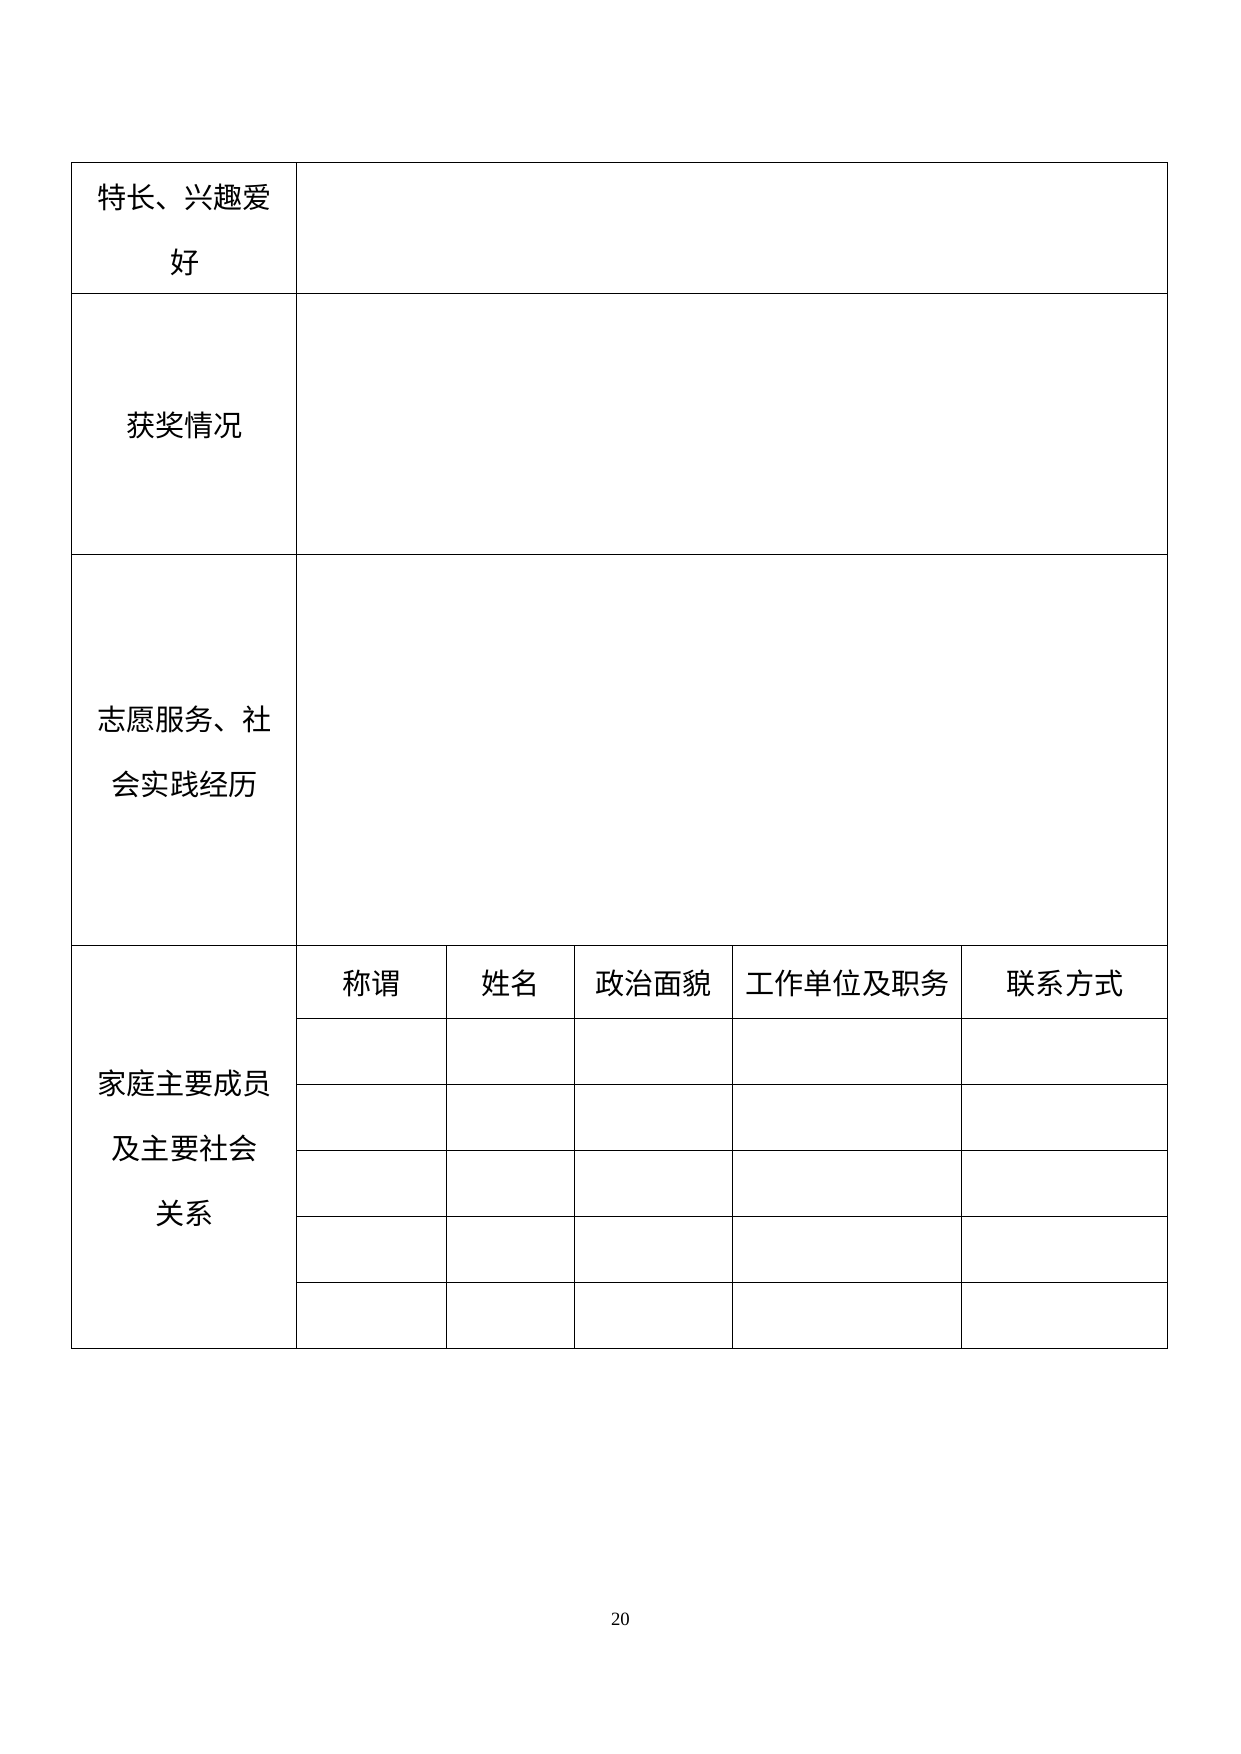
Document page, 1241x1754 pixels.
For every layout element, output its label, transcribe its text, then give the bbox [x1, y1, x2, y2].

table_cell 志愿服务、社会实践经历 [72, 555, 296, 945]
table_cell [575, 1151, 732, 1216]
table_cell 家庭主要成员及主要社会 关系 [72, 946, 296, 1348]
table_cell [575, 1085, 732, 1150]
table_cell [733, 1085, 961, 1150]
table_cell 特长、兴趣爱好 [72, 163, 296, 293]
table_cell [962, 1085, 1167, 1150]
table_cell 政治面貌 [575, 946, 732, 1018]
table_cell [447, 1217, 574, 1282]
table_cell [297, 294, 1167, 554]
table_cell [733, 1217, 961, 1282]
table_cell 称谓 [297, 946, 446, 1018]
table_cell [297, 1151, 446, 1216]
table_cell [297, 1085, 446, 1150]
table_cell [962, 1151, 1167, 1216]
table_cell [447, 1019, 574, 1084]
table_cell 联系方式 [962, 946, 1167, 1018]
table_cell [575, 1217, 732, 1282]
table_cell [297, 1217, 446, 1282]
table_cell [297, 163, 1167, 293]
table_cell [962, 1019, 1167, 1084]
table_cell [962, 1217, 1167, 1282]
table_cell [733, 1151, 961, 1216]
table_cell 工作单位及职务 [733, 946, 961, 1018]
table_cell [447, 1151, 574, 1216]
table_cell [297, 1283, 446, 1348]
table_cell [575, 1283, 732, 1348]
table_cell [575, 1019, 732, 1084]
table_cell [447, 1283, 574, 1348]
table_cell 获奖情况 [72, 294, 296, 554]
table_cell [733, 1283, 961, 1348]
table_cell [733, 1019, 961, 1084]
table_cell 姓名 [447, 946, 574, 1018]
table_cell [962, 1283, 1167, 1348]
table_cell [297, 1019, 446, 1084]
table_cell [447, 1085, 574, 1150]
table_cell [297, 555, 1167, 945]
